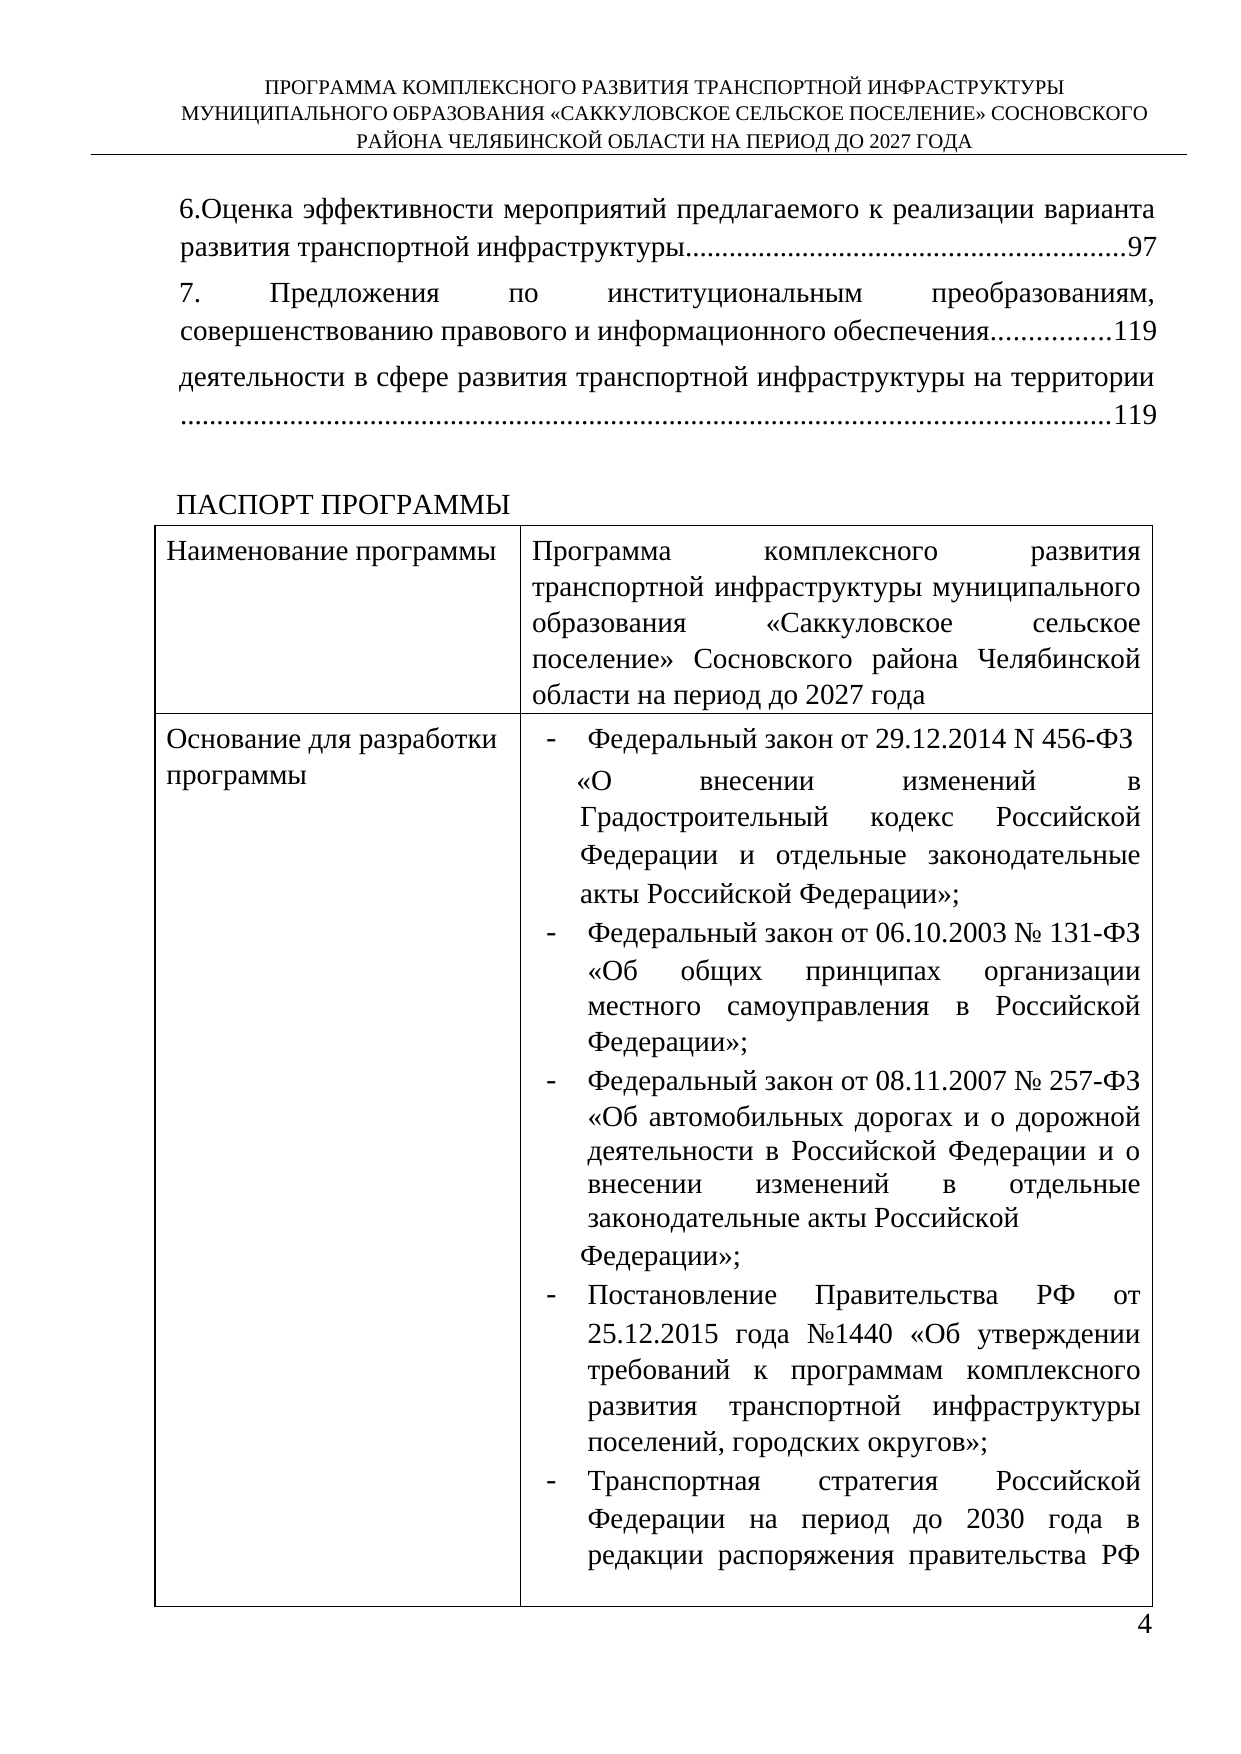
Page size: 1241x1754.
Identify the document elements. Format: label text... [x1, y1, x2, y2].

text ПАСПОРТ ПРОГРАММЫ [176, 487, 1158, 521]
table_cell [521, 714, 1152, 1606]
table_header Программа комплексного развития транспортной инфраструктуры муниципального образования «Саккуловское сельское поселение» Сосновского района Челябинской области на период до 2027 года [521, 526, 1152, 713]
table_header Наименование программы [156, 526, 520, 713]
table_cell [156, 714, 520, 1606]
